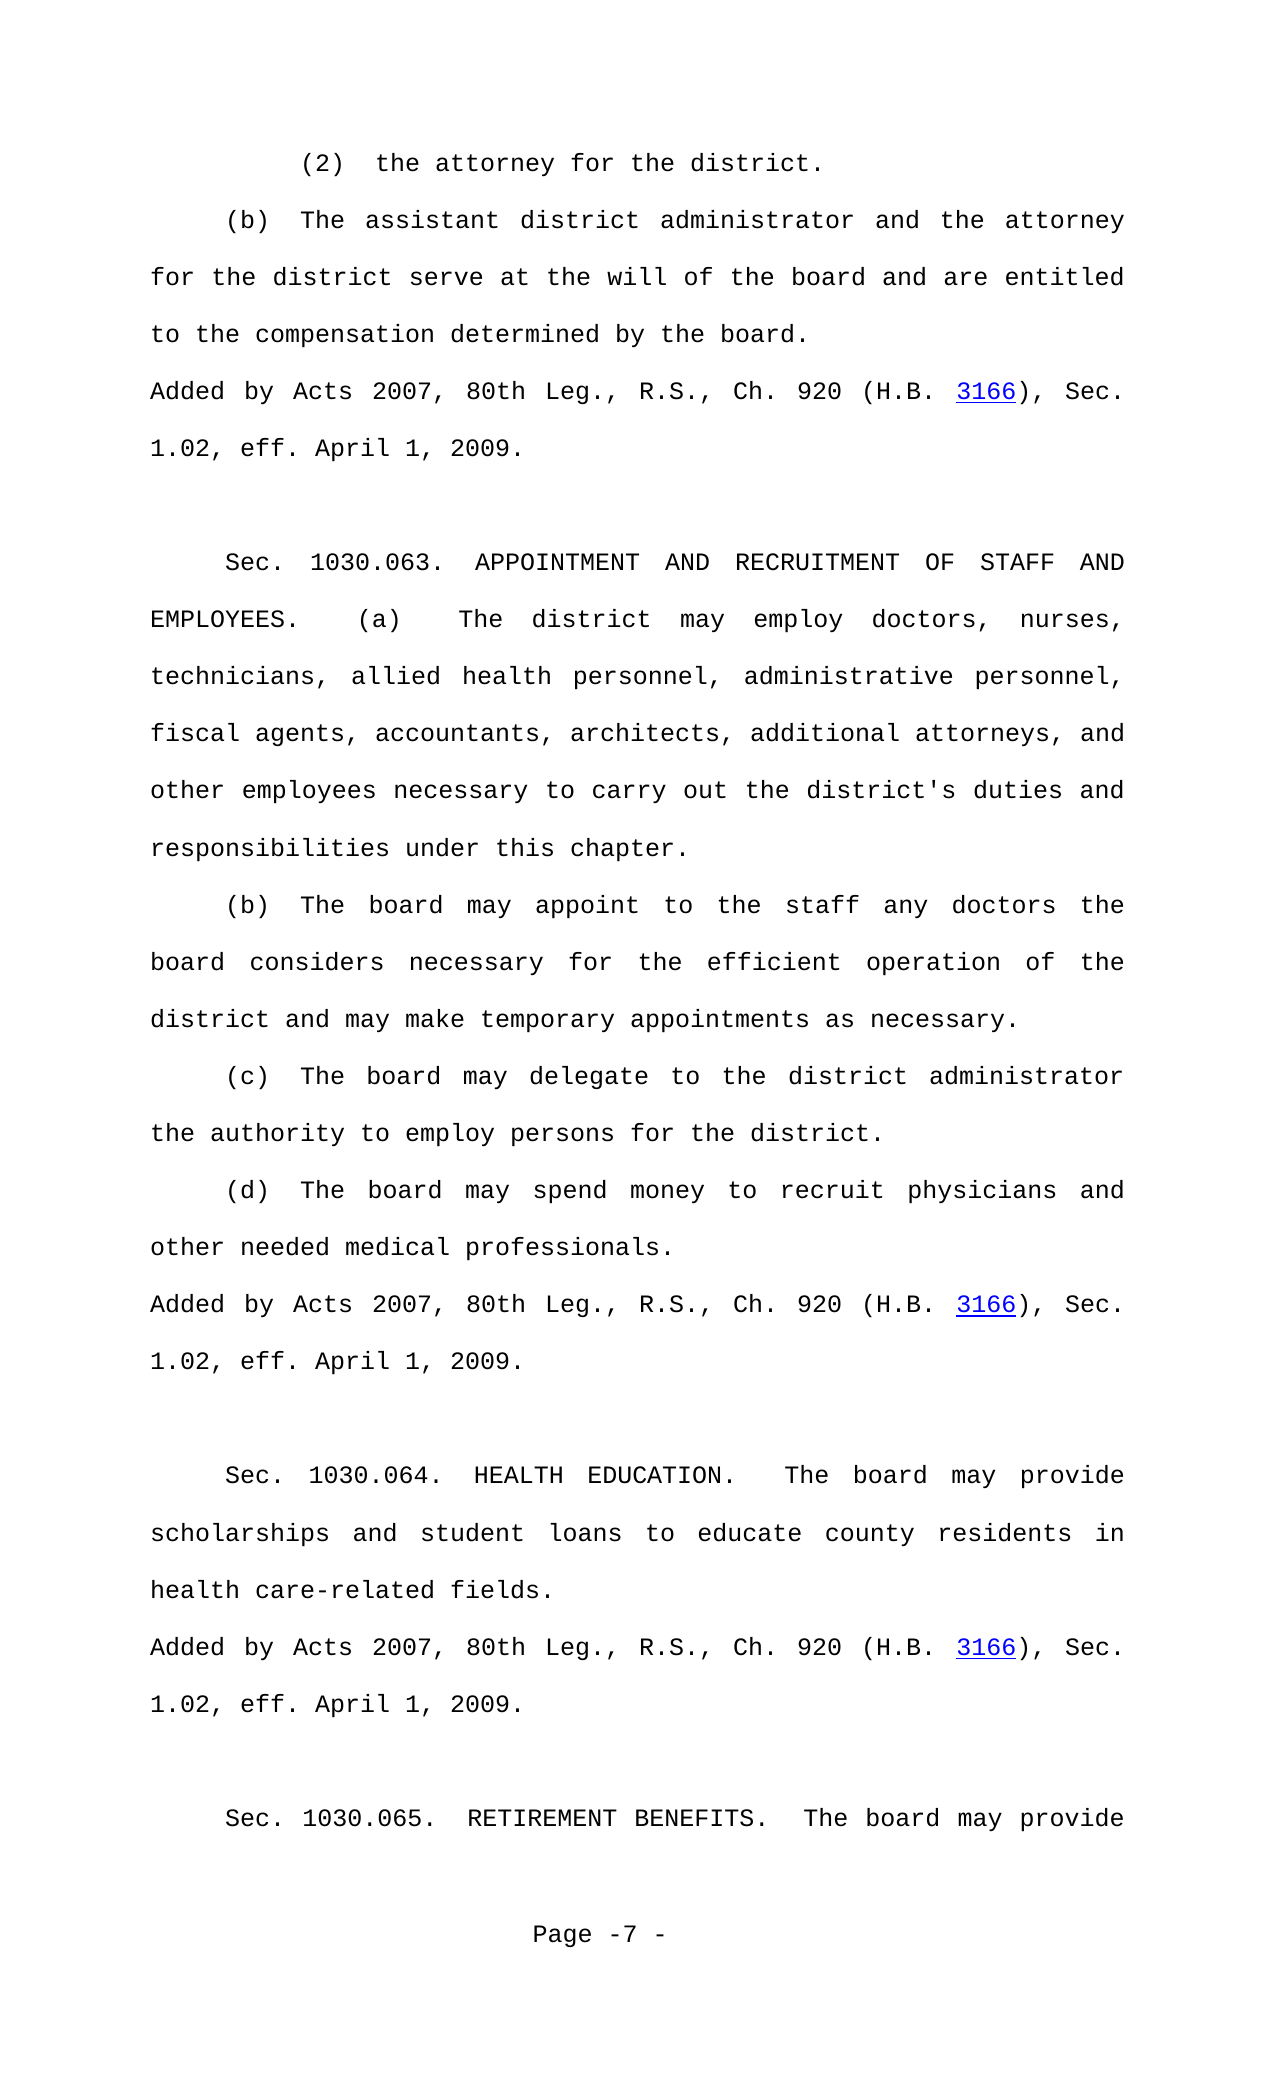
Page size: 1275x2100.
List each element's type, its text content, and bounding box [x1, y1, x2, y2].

text Sec. 1030.064. HEALTH EDUCATION. The board may provide scholarships and student loans to educate county residents in health care-related fields. [150, 1463, 1125, 1606]
text Added by Acts 2007, 80th Leg., R.S., Ch. 920 (H.B. 3166), Sec. 1.02, eff. April 1, 2009. [150, 1634, 1125, 1720]
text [150, 1805, 1125, 1834]
text Added by Acts 2007, 80th Leg., R.S., Ch. 920 (H.B. 3166), Sec. 1.02, eff. April 1, 2009. [150, 1292, 1125, 1377]
text (d) The board may spend money to recruit physicians and other needed medical professionals. [150, 1177, 1125, 1263]
text Sec. 1030.063. APPOINTMENT AND RECRUITMENT OF STAFF AND EMPLOYEES. (a) The district may employ doctors, nurses, technicians, allied health personnel, administrative personnel, fiscal agents, accountants, architects, additional attorneys, and other employees necessary to carry out the district's duties and responsibilities under this chapter. [150, 549, 1125, 863]
text (2) the attorney for the district. [150, 150, 1125, 178]
text (c) The board may delegate to the district administrator the authority to employ persons for the district. [150, 1063, 1125, 1149]
text Added by Acts 2007, 80th Leg., R.S., Ch. 920 (H.B. 3166), Sec. 1.02, eff. April 1, 2009. [150, 378, 1125, 464]
text (b) The assistant district administrator and the attorney for the district serve at the will of the board and are entitled to the compensation determined by the board. [150, 207, 1125, 350]
text (b) The board may appoint to the staff any doctors the board considers necessary for the efficient operation of the district and may make temporary appointments as necessary. [150, 892, 1125, 1035]
